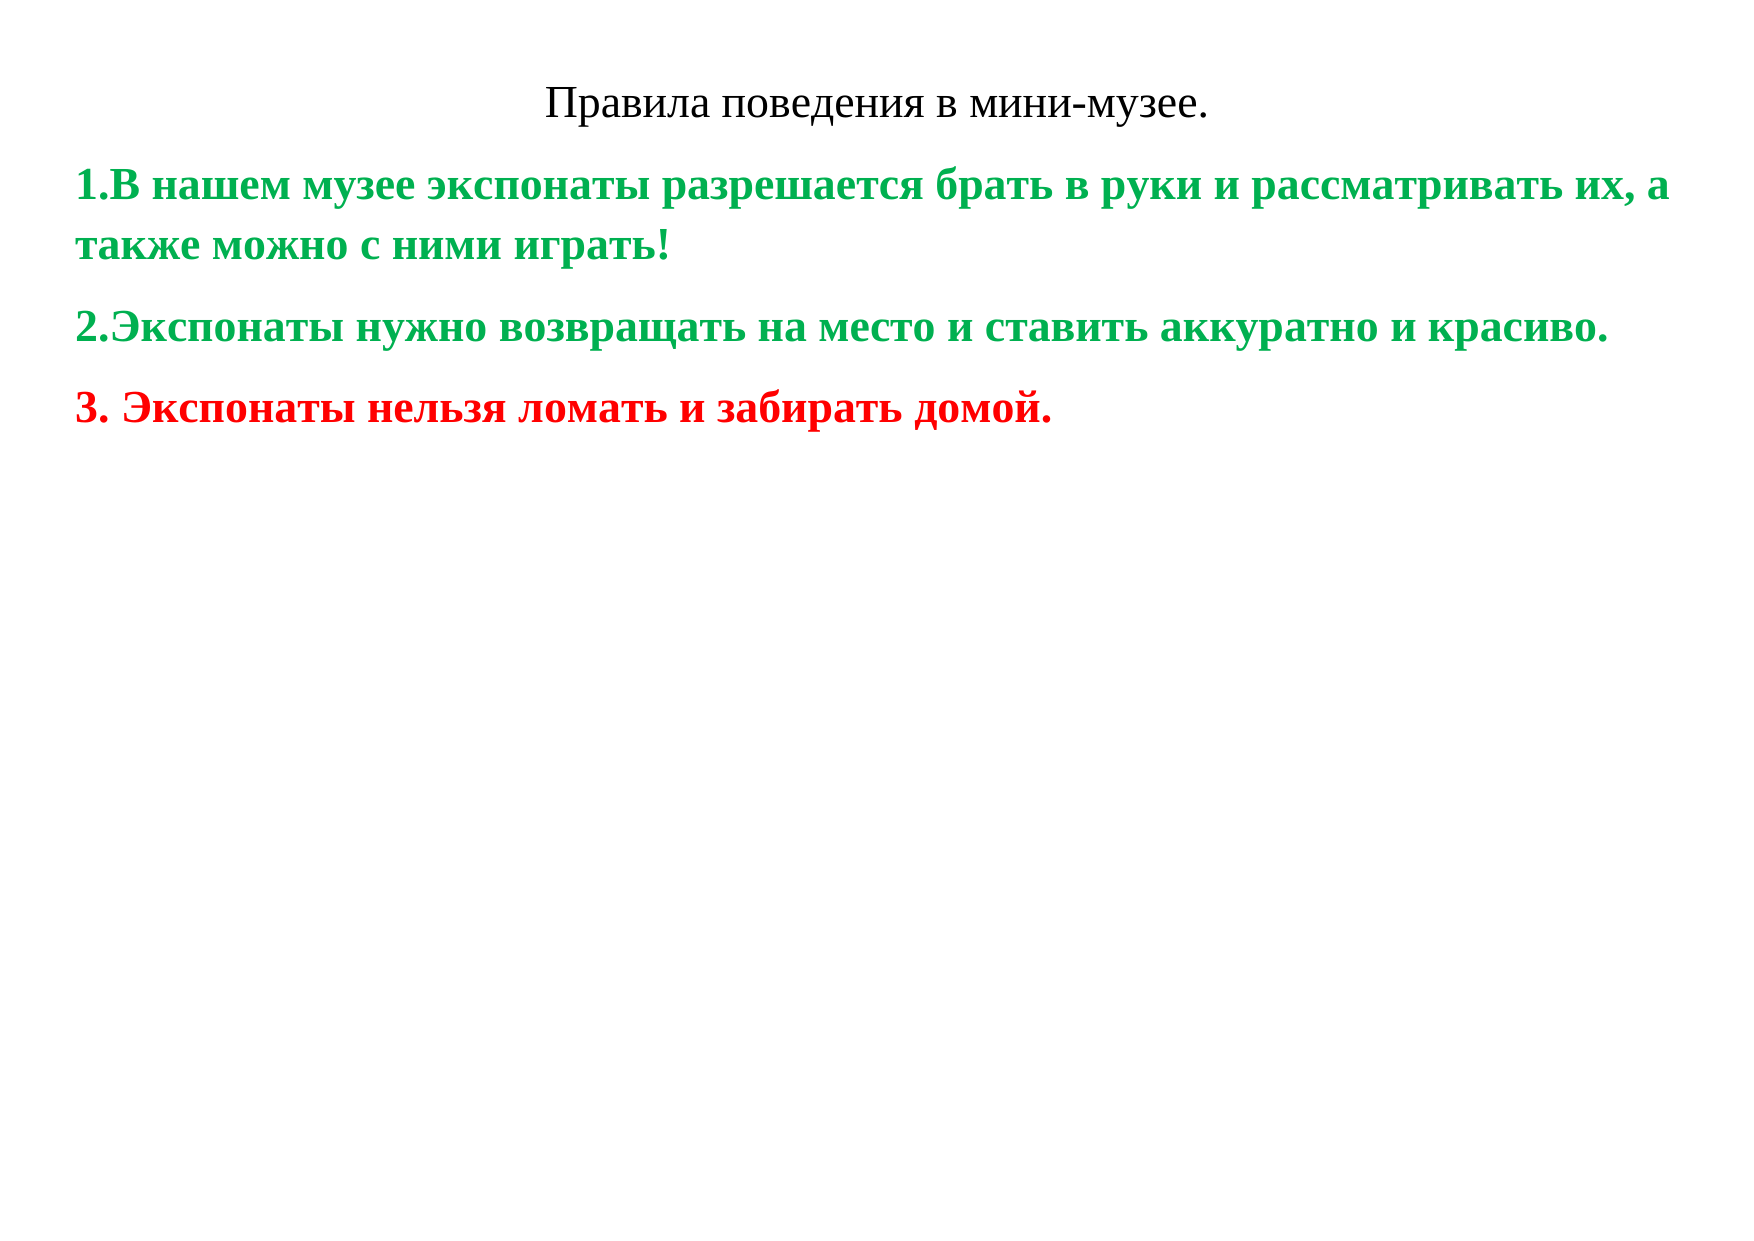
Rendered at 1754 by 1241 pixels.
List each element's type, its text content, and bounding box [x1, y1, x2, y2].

text 1.В нашем музее экспонаты разрешается брать в руки и рассматривать их, а также можно с ними играть! [75, 156, 1679, 269]
text 3. Экспонаты нельзя ломать и забирать домой. [75, 379, 1679, 432]
text 2.Экспонаты нужно возвращать на место и ставить аккуратно и красиво. [75, 298, 1679, 351]
text Правила поведения в мини-музее. [75, 75, 1679, 128]
